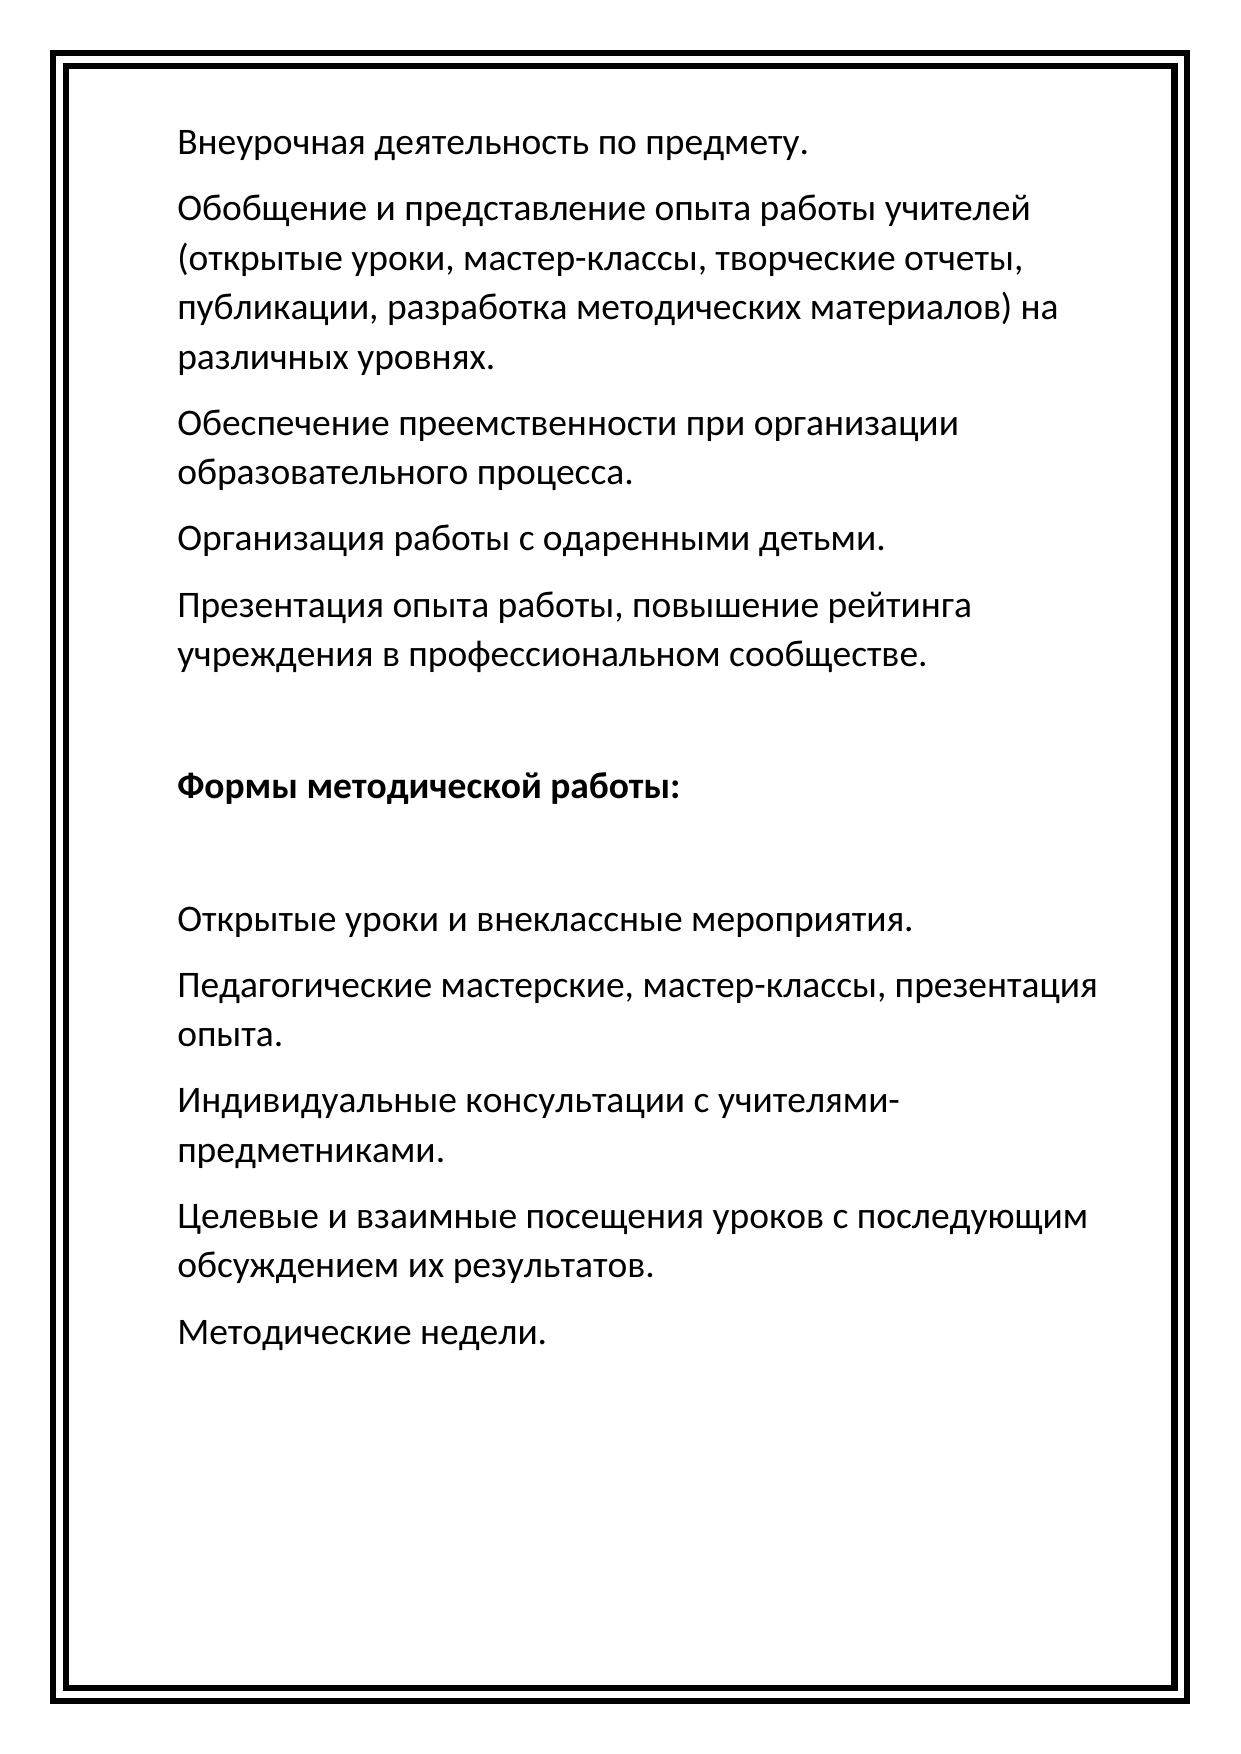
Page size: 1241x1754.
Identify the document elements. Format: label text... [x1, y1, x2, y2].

text Внеурочная деятельность по предмету. [177, 118, 1152, 164]
text Организация работы с одаренными детьми. [177, 514, 1152, 560]
text Открытые уроки и внеклассные мероприятия. [177, 894, 1152, 940]
text Презентация опыта работы, повышение рейтинга учреждения в профессиональном сообществе. [177, 581, 1152, 676]
text Педагогические мастерские, мастер-классы, презентация опыта. [177, 961, 1152, 1056]
text Методические недели. [177, 1308, 1152, 1353]
text Обобщение и представление опыта работы учителей (открытые уроки, мастер-классы, творческие отчеты, публикации, разработка методических материалов) на различных уровнях. [177, 184, 1152, 378]
text Индивидуальные консультации с учителями-предметниками. [177, 1076, 1152, 1172]
text Формы методической работы: [177, 762, 1152, 808]
text Целевые и взаимные посещения уроков с последующим обсуждением их результатов. [177, 1192, 1152, 1287]
text Обеспечение преемственности при организации образовательного процесса. [177, 399, 1152, 494]
